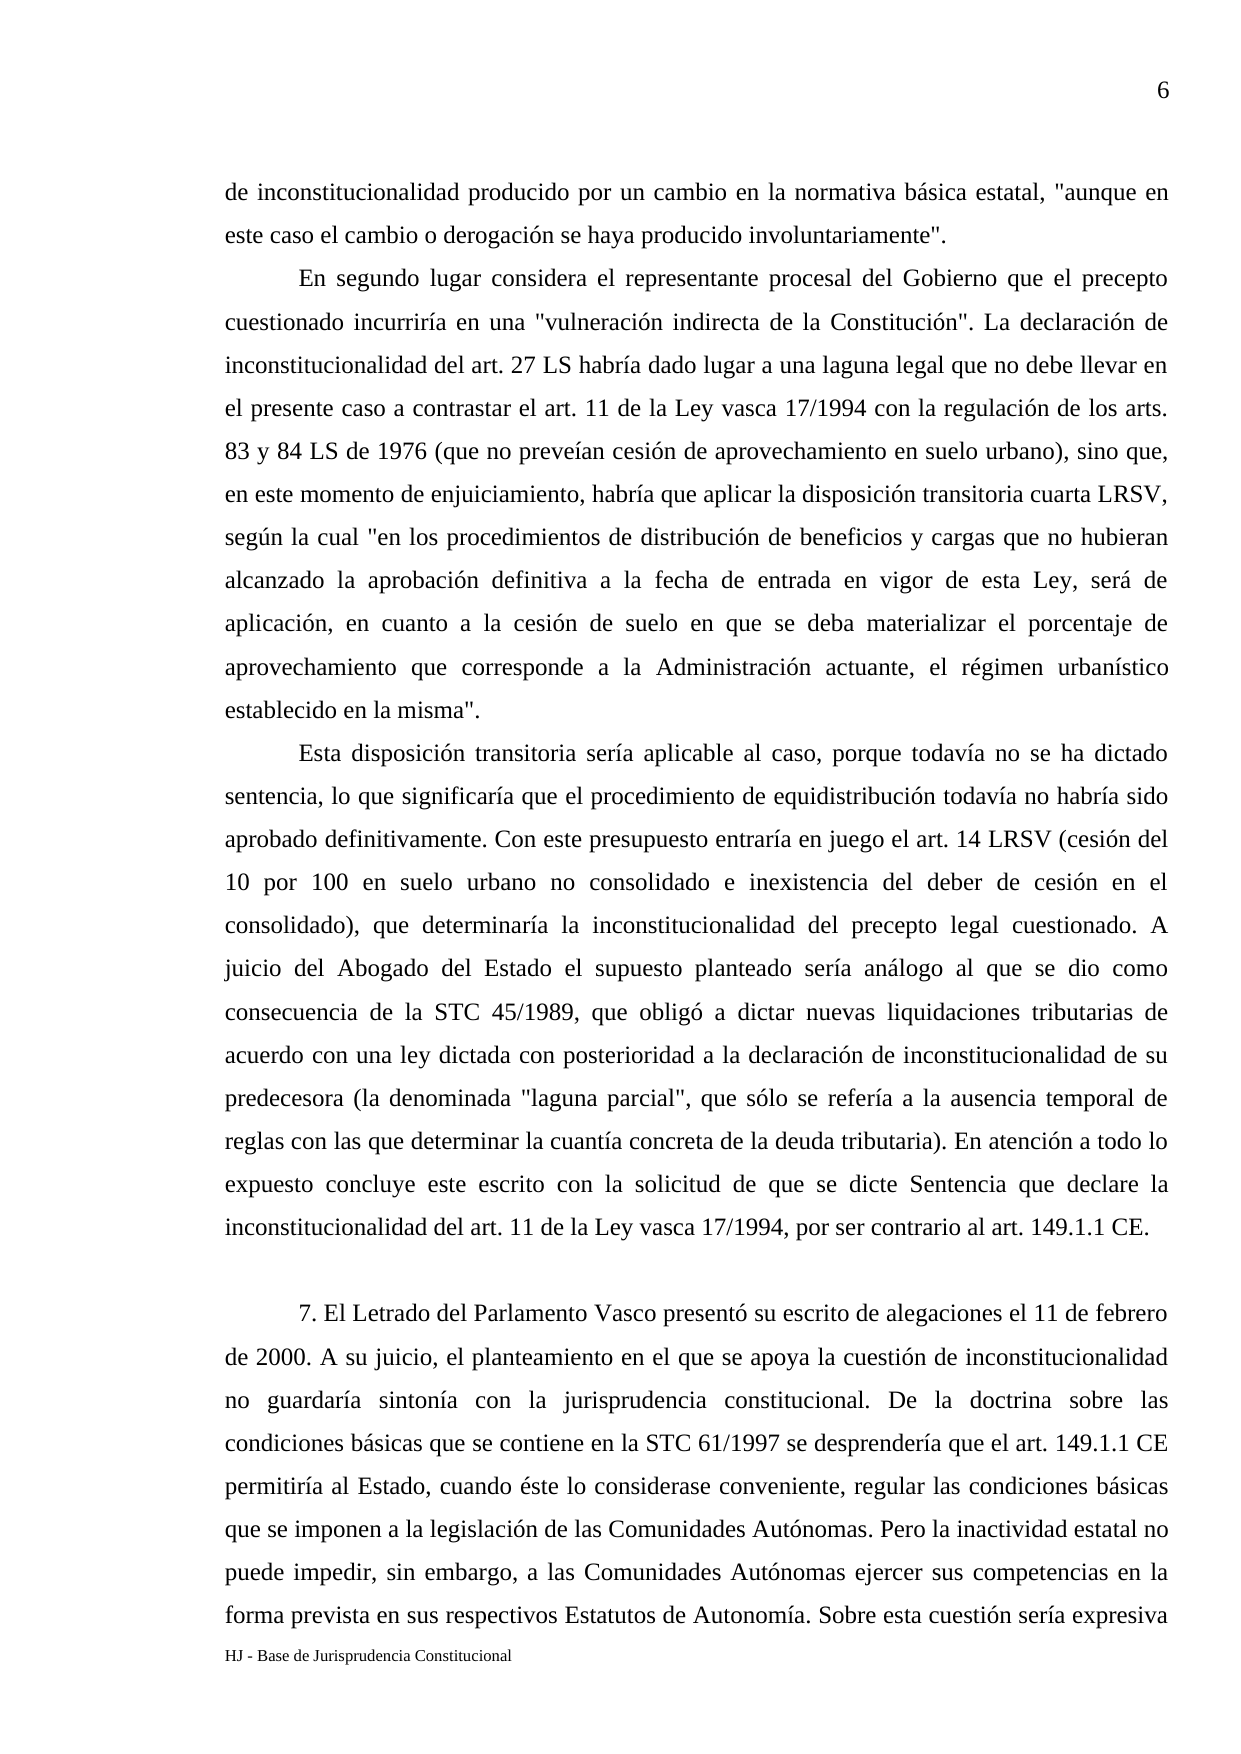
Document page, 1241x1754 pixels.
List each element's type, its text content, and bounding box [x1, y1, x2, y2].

text Esta disposición transitoria sería aplicable al caso, porque todavía no se ha dictado sentencia, lo que significaría que el procedimiento de equidistribución todavía no habría sido aprobado definitivamente. Con este presupuesto entraría en juego el art. 14 LRSV (cesión del 10 por 100 en suelo urbano no consolidado e inexistencia del deber de cesión en el consolidado), que determinaría la inconstitucionalidad del precepto legal cuestionado. A juicio del Abogado del Estado el supuesto planteado sería análogo al que se dio como consecuencia de la STC 45/1989, que obligó a dictar nuevas liquidaciones tributarias de acuerdo con una ley dictada con posterioridad a la declaración de inconstitucionalidad de su predecesora (la denominada "laguna parcial", que sólo se refería a la ausencia temporal de reglas con las que determinar la cuantía concreta de la deuda tributaria). En atención a todo lo expuesto concluye este escrito con la solicitud de que se dicte Sentencia que declare la inconstitucionalidad del art. 11 de la Ley vasca 17/1994, por ser contrario al art. 149.1.1 CE. [224, 738, 1169, 1241]
text En segundo lugar considera el representante procesal del Gobierno que el precepto cuestionado incurriría en una "vulneración indirecta de la Constitución". La declaración de inconstitucionalidad del art. 27 LS habría dado lugar a una laguna legal que no debe llevar en el presente caso a contrastar el art. 11 de la Ley vasca 17/1994 con la regulación de los arts. 83 y 84 LS de 1976 (que no preveían cesión de aprovechamiento en suelo urbano), sino que, en este momento de enjuiciamiento, habría que aplicar la disposición transitoria cuarta LRSV, según la cual "en los procedimientos de distribución de beneficios y cargas que no hubieran alcanzado la aprobación definitiva a la fecha de entrada en vigor de esta Ley, será de aplicación, en cuanto a la cesión de suelo en que se deba materializar el porcentaje de aprovechamiento que corresponde a la Administración actuante, el régimen urbanístico establecido en la misma". [224, 263, 1169, 723]
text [224, 177, 1169, 249]
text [224, 1298, 1169, 1629]
